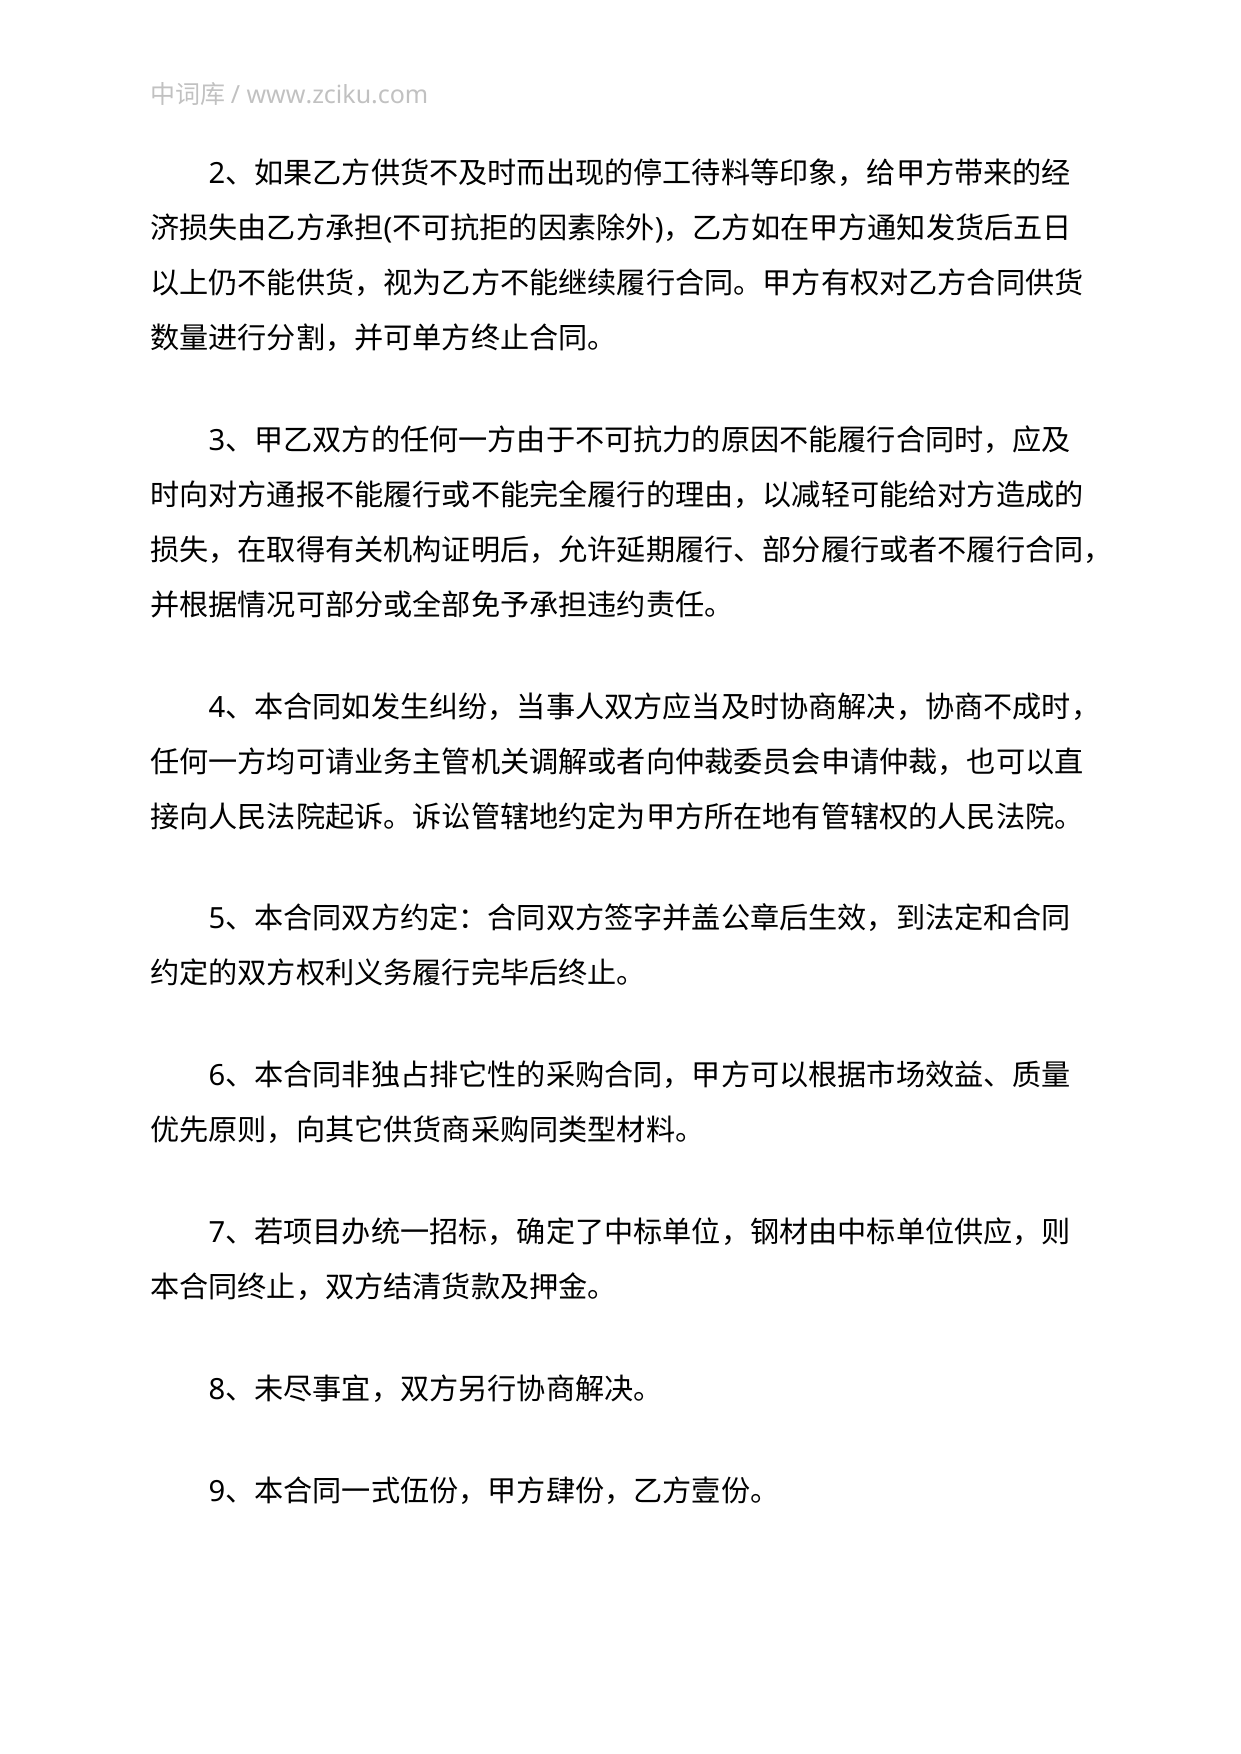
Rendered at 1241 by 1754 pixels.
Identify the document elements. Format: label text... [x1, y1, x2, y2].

text 9、本合同一式伍份，甲方肆份，乙方壹份。 [150, 1467, 1090, 1509]
text 4、本合同如发生纠纷，当事人双方应当及时协商解决，协商不成时，任何一方均可请业务主管机关调解或者向仲裁委员会申请仲裁，也可以直接向人民法院起诉。诉讼管辖地约定为甲方所在地有管辖权的人民法院。 [150, 683, 1090, 835]
text 6、本合同非独占排它性的采购合同，甲方可以根据市场效益、质量优先原则，向其它供货商采购同类型材料。 [150, 1052, 1090, 1149]
text 3、甲乙双方的任何一方由于不可抗力的原因不能履行合同时，应及时向对方通报不能履行或不能完全履行的理由，以减轻可能给对方造成的损失，在取得有关机构证明后，允许延期履行、部分履行或者不履行合同，并根据情况可部分或全部免予承担违约责任。 [150, 417, 1090, 624]
text 7、若项目办统一招标，确定了中标单位，钢材由中标单位供应，则本合同终止，双方结清货款及押金。 [150, 1208, 1090, 1306]
text 8、未尽事宜，双方另行协商解决。 [150, 1365, 1090, 1408]
text 5、本合同双方约定：合同双方签字并盖公章后生效，到法定和合同约定的双方权利义务履行完毕后终止。 [150, 895, 1090, 992]
text 2、如果乙方供货不及时而出现的停工待料等印象，给甲方带来的经济损失由乙方承担(不可抗拒的因素除外)，乙方如在甲方通知发货后五日以上仍不能供货，视为乙方不能继续履行合同。甲方有权对乙方合同供货数量进行分割，并可单方终止合同。 [150, 150, 1090, 357]
